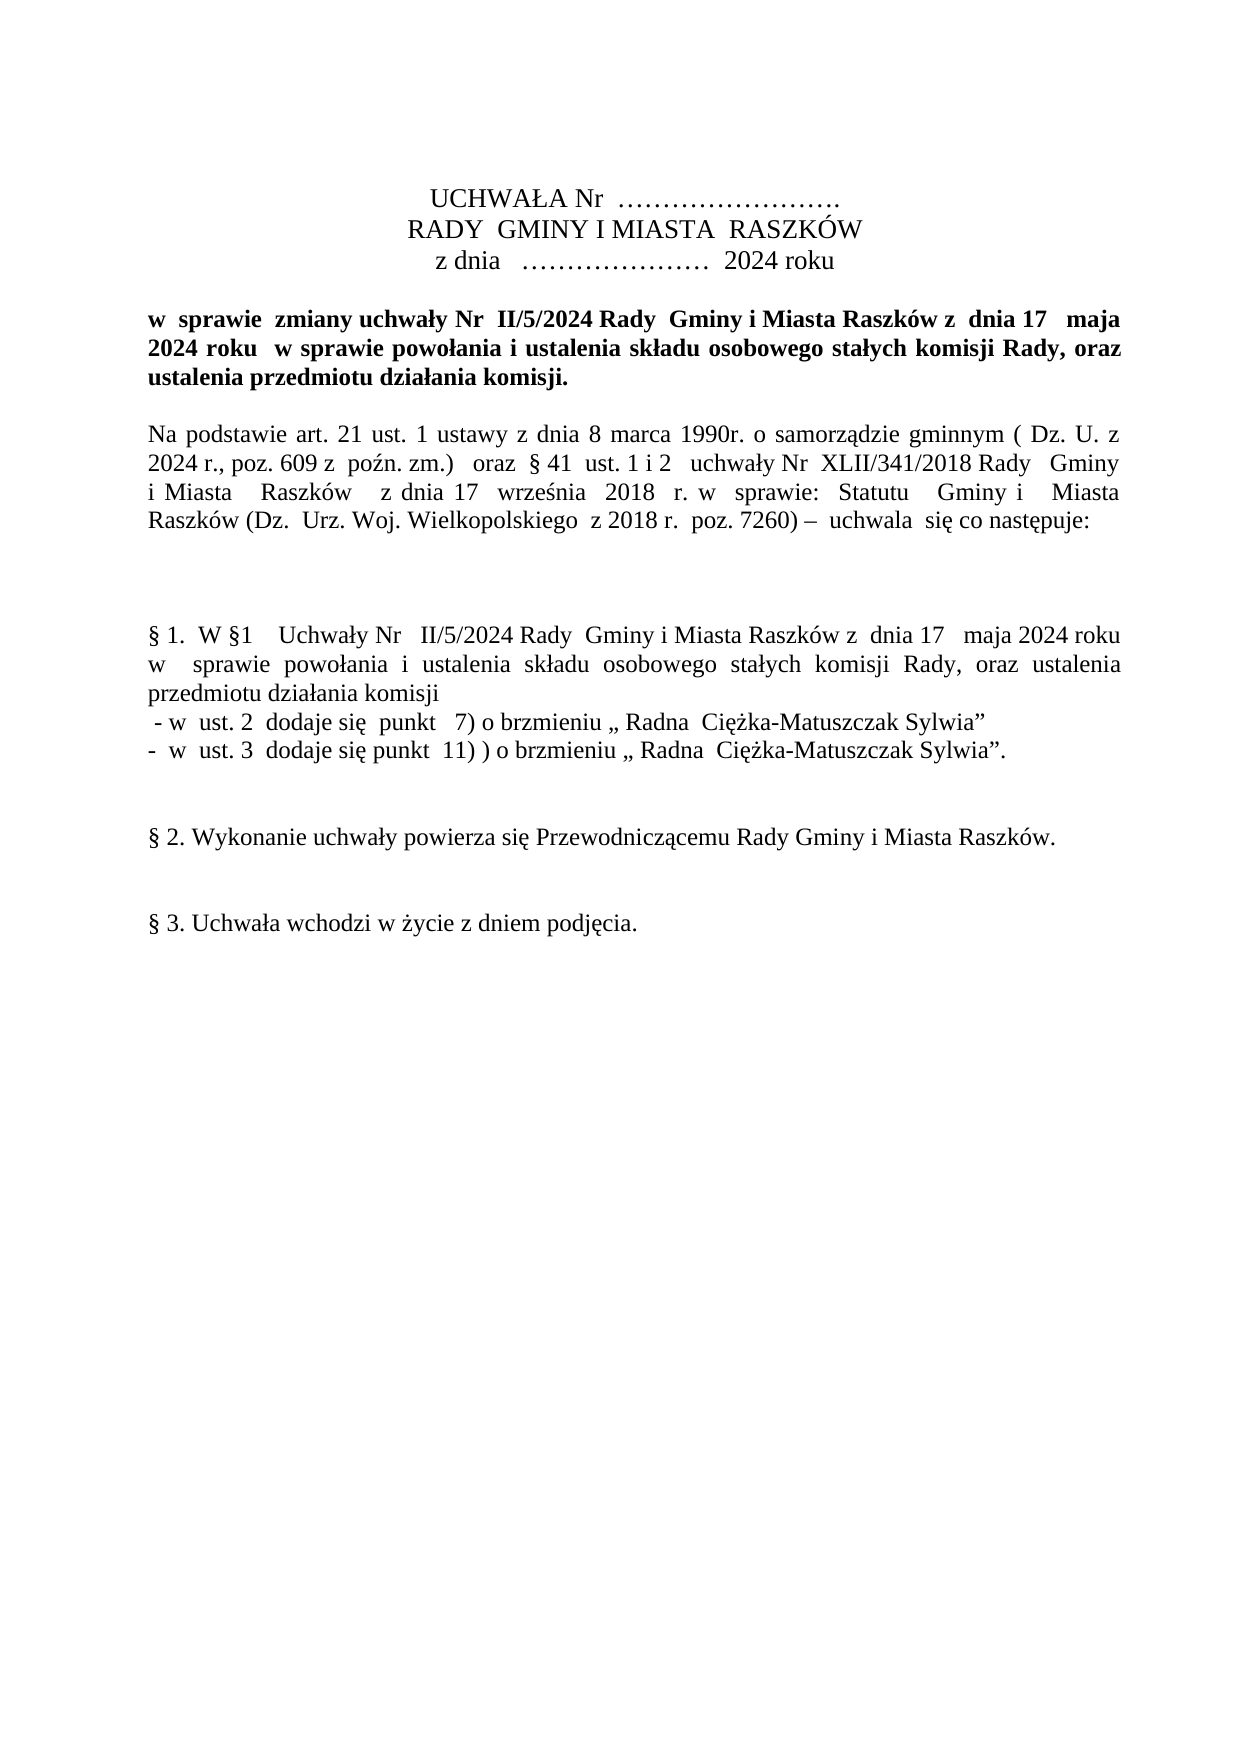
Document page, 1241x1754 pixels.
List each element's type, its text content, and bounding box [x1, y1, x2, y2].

text w sprawie zmiany uchwały Nr II/5/2024 Rady Gminy i Miasta Raszków z dnia 17 maja 2024 roku w sprawie powołania i ustalenia składu osobowego stałych komisji Rady, oraz ustalenia przedmiotu działania komisji. [148, 304, 1122, 391]
text UCHWAŁA Nr ……………………. [148, 182, 1122, 213]
text § 2. Wykonanie uchwały powierza się Przewodniczącemu Rady Gminy i Miasta Raszków. [148, 822, 1122, 851]
text RADY GMINY I MIASTA RASZKÓW [148, 213, 1122, 244]
text - w ust. 3 dodaje się punkt 11) ) o brzmieniu „ Radna Ciężka-Matuszczak Sylwia”. [148, 736, 1122, 764]
text § 3. Uchwała wchodzi w życie z dniem podjęcia. [148, 908, 1122, 937]
text - w ust. 2 dodaje się punkt 7) o brzmieniu „ Radna Ciężka-Matuszczak Sylwia” [148, 707, 1122, 736]
text Na podstawie art. 21 ust. 1 ustawy z dnia 8 marca 1990r. o samorządzie gminnym ( Dz. U. z 2024 r., poz. 609 z poźn. zm.) oraz § 41 ust. 1 i 2 uchwały Nr XLII/341/2018 Rady Gminy i Miasta Raszków z dnia 17 września 2018 r. w sprawie: Statutu Gminy i Miasta Raszków (Dz. Urz. Woj. Wielkopolskiego z 2018 r. poz. 7260) – uchwala się co następuje: [148, 419, 1122, 534]
text § 1. W §1 Uchwały Nr II/5/2024 Rady Gminy i Miasta Raszków z dnia 17 maja 2024 roku w sprawie powołania i ustalenia składu osobowego stałych komisji Rady, oraz ustalenia przedmiotu działania komisji [148, 621, 1122, 707]
text z dnia ………………… 2024 roku [148, 244, 1122, 276]
